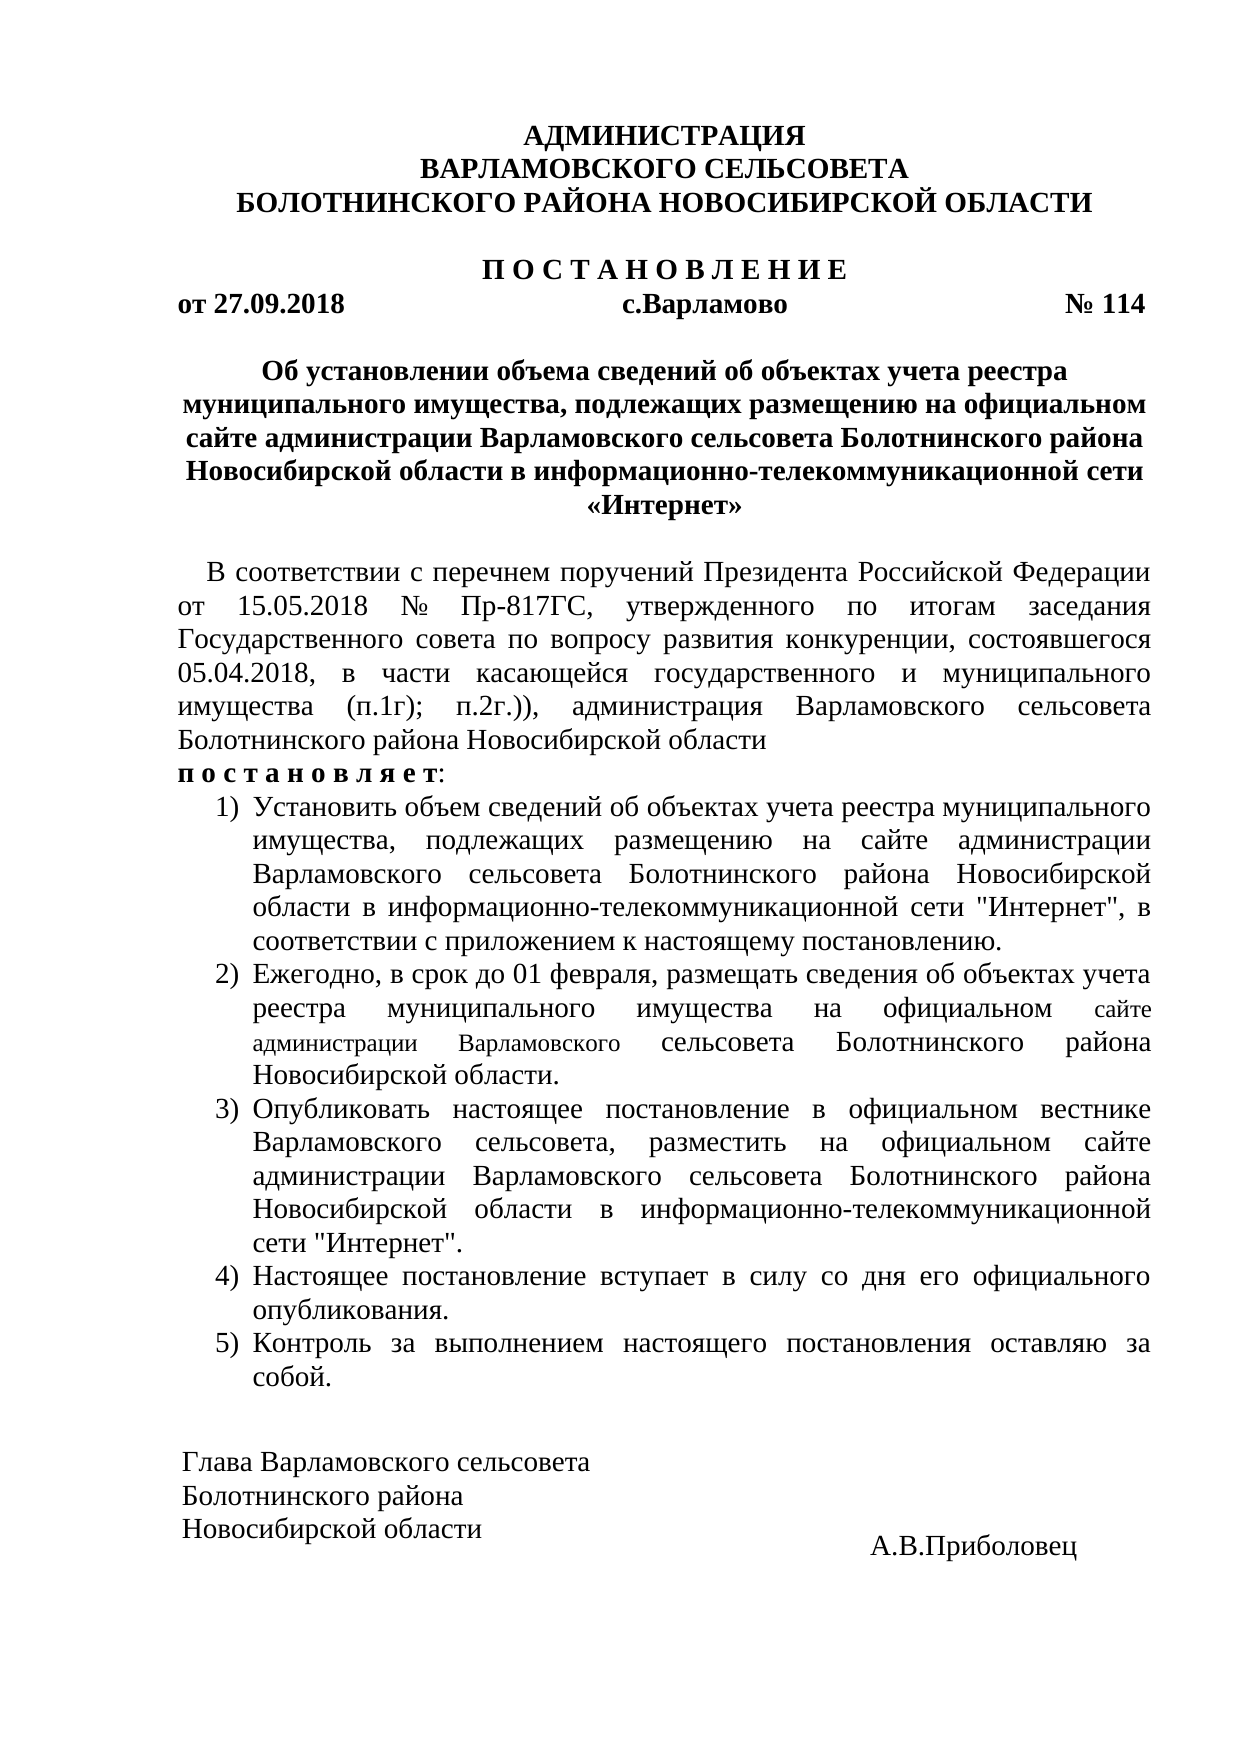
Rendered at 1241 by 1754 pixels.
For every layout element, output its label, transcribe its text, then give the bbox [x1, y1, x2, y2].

text АДМИНИСТРАЦИЯ [177, 118, 1152, 152]
list Контроль за выполнением настоящего постановления оставляю за собой. [215, 1326, 1152, 1393]
text от 27.09.2018 с.Варламово № 114 [177, 286, 1152, 319]
text В соответствии с перечнем поручений Президента Российской Федерации от 15.05.2018 № Пр-817ГС, утвержденного по итогам заседания Государственного совета по вопросу развития конкуренции, состоявшегося 05.04.2018, в части касающейся государственного и муниципального имущества (п.1г); п.2г.)), администрация Варламовского сельсовета Болотнинского района Новосибирской области [177, 554, 1152, 755]
table_header А.В.Приболовец [609, 1426, 1082, 1563]
list Настоящее постановление вступает в силу со дня его официального опубликования. [215, 1258, 1152, 1326]
text БОЛОТНИНСКОГО РАЙОНА НОВОСИБИРСКОЙ ОБЛАСТИ [177, 185, 1152, 219]
list Ежегодно, в срок до 01 февраля, размещать сведения об объектах учета реестра муниципального имущества на официальном сайте администрации Варламовского сельсовета Болотнинского района Новосибирской области. [215, 957, 1152, 1091]
text Об установлении объема сведений об объектах учета реестра муниципального имущества, подлежащих размещению на официальном сайте администрации Варламовского сельсовета Болотнинского района Новосибирской области в информационно-телекоммуникационной сети «Интернет» [177, 353, 1152, 521]
list Установить объем сведений об объектах учета реестра муниципального имущества, подлежащих размещению на сайте администрации Варламовского сельсовета Болотнинского района Новосибирской области в информационно-телекоммуникационной сети "Интернет", в соответствии с приложением к настоящему постановлению. [215, 789, 1152, 957]
text п о с т а н о в л я е т: [177, 755, 1152, 789]
table_header Глава Варламовского сельсовета Болотнинского района Новосибирской области [177, 1426, 609, 1563]
list Опубликовать настоящее постановление в официальном вестнике Варламовского сельсовета, разместить на официальном сайте администрации Варламовского сельсовета Болотнинского района Новосибирской области в информационно-телекоммуникационной сети "Интернет". [215, 1091, 1152, 1258]
text ВАРЛАМОВСКОГО СЕЛЬСОВЕТА [177, 152, 1152, 185]
text П О С Т А Н О В Л Е Н И Е [177, 252, 1152, 286]
